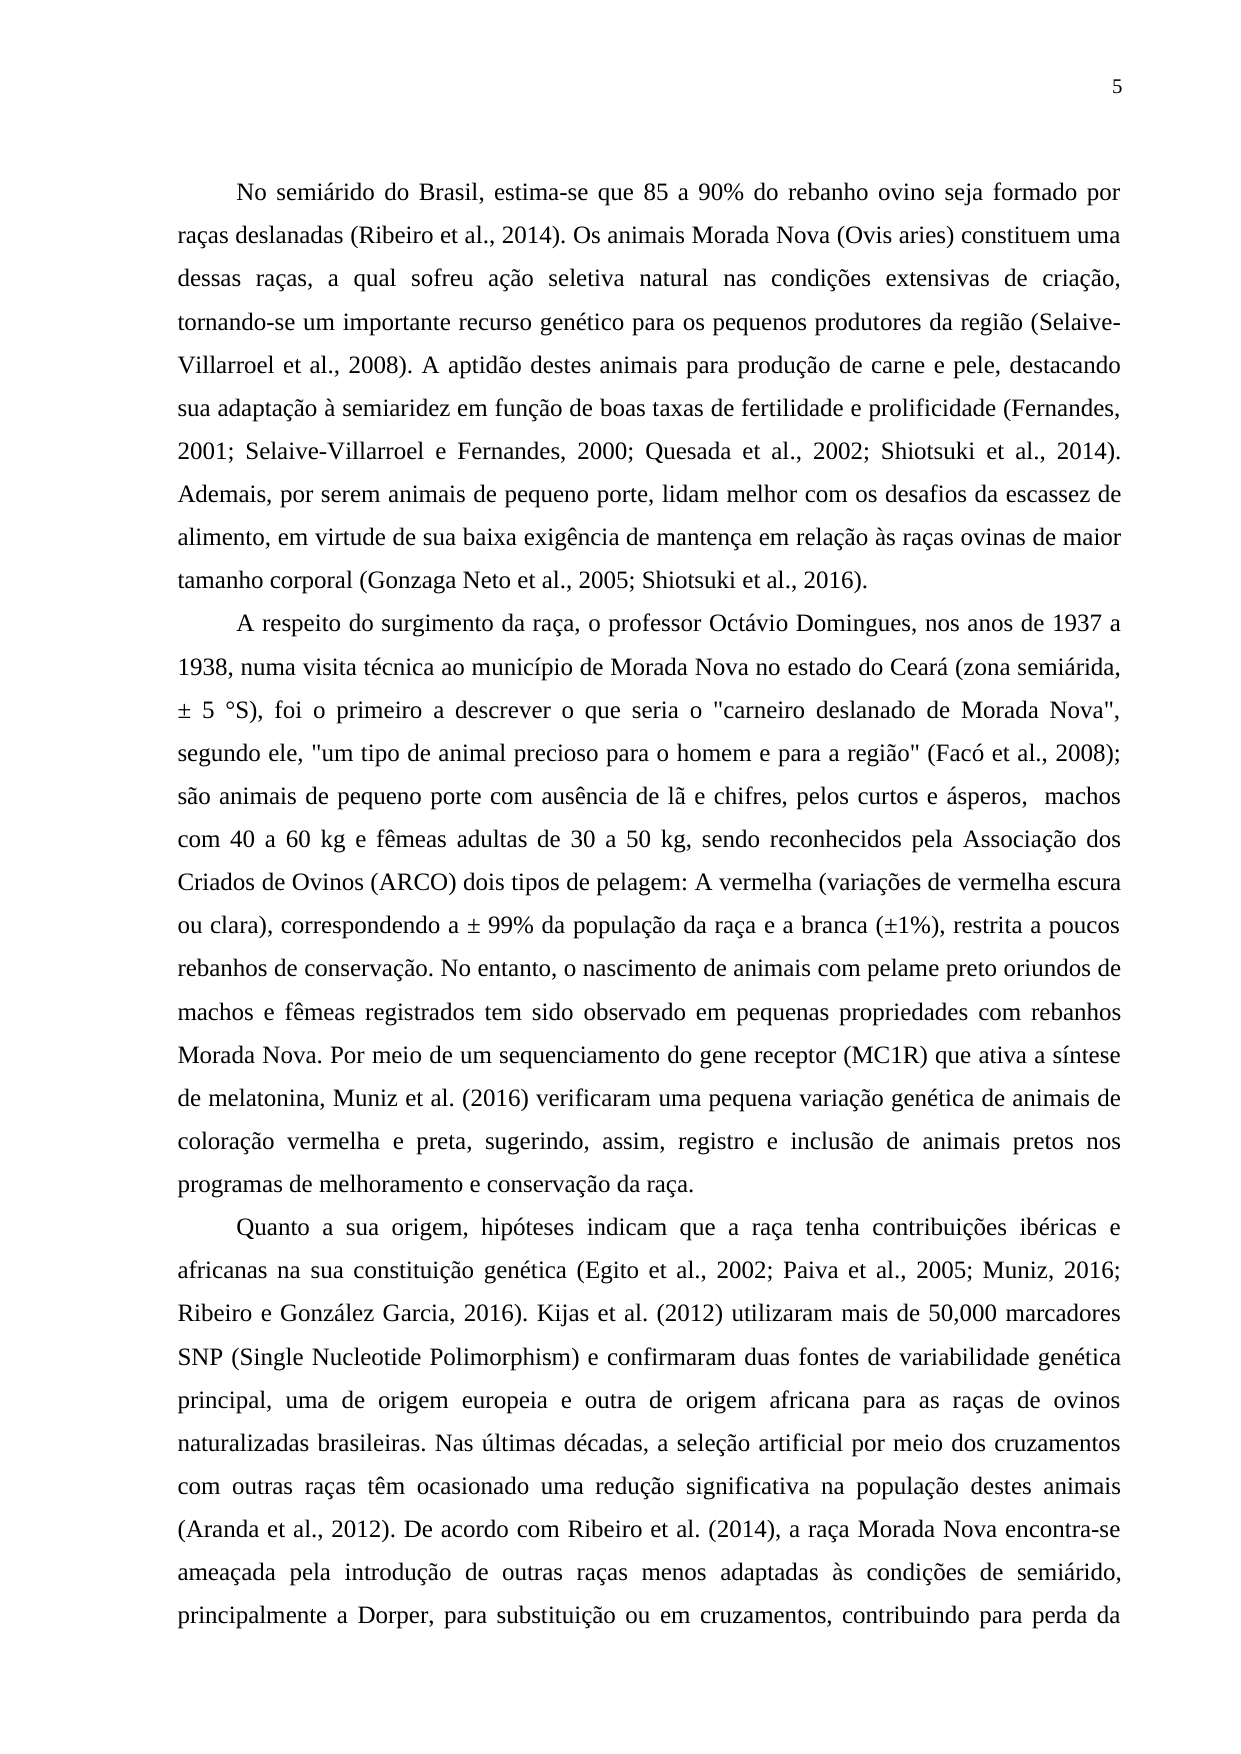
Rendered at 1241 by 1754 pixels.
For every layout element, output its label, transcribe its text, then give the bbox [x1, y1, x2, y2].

text A respeito do surgimento da raça, o professor Octávio Domingues, nos anos de 1937 a 1938, numa visita técnica ao município de Morada Nova no estado do Ceará (zona semiárida, ± 5 °S), foi o primeiro a descrever o que seria o "carneiro deslanado de Morada Nova", segundo ele, "um tipo de animal precioso para o homem e para a região" (Facó et al., 2008); são animais de pequeno porte com ausência de lã e chifres, pelos curtos e ásperos, machos com 40 a 60 kg e fêmeas adultas de 30 a 50 kg, sendo reconhecidos pela Associação dos Criados de Ovinos (ARCO) dois tipos de pelagem: A vermelha (variações de vermelha escura ou clara), correspondendo a ± 99% da população da raça e a branca (±1%), restrita a poucos rebanhos de conservação. No entanto, o nascimento de animais com pelame preto oriundos de machos e fêmeas registrados tem sido observado em pequenas propriedades com rebanhos Morada Nova. Por meio de um sequenciamento do gene receptor (MC1R) que ativa a síntese de melatonina, Muniz et al. (2016) verificaram uma pequena variação genética de animais de coloração vermelha e preta, sugerindo, assim, registro e inclusão de animais pretos nos programas de melhoramento e conservação da raça. [177, 608, 1122, 1198]
text No semiárido do Brasil, estima-se que 85 a 90% do rebanho ovino seja formado por raças deslanadas (Ribeiro et al., 2014). Os animais Morada Nova (Ovis aries) constituem uma dessas raças, a qual sofreu ação seletiva natural nas condições extensivas de criação, tornando-se um importante recurso genético para os pequenos produtores da região (Selaive-Villarroel et al., 2008). A aptidão destes animais para produção de carne e pele, destacando sua adaptação à semiaridez em função de boas taxas de fertilidade e prolificidade (Fernandes, 2001; Selaive-Villarroel e Fernandes, 2000; Quesada et al., 2002; Shiotsuki et al., 2014). Ademais, por serem animais de pequeno porte, lidam melhor com os desafios da escassez de alimento, em virtude de sua baixa exigência de mantença em relação às raças ovinas de maior tamanho corporal (Gonzaga Neto et al., 2005; Shiotsuki et al., 2016). [177, 177, 1122, 594]
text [177, 1212, 1122, 1629]
